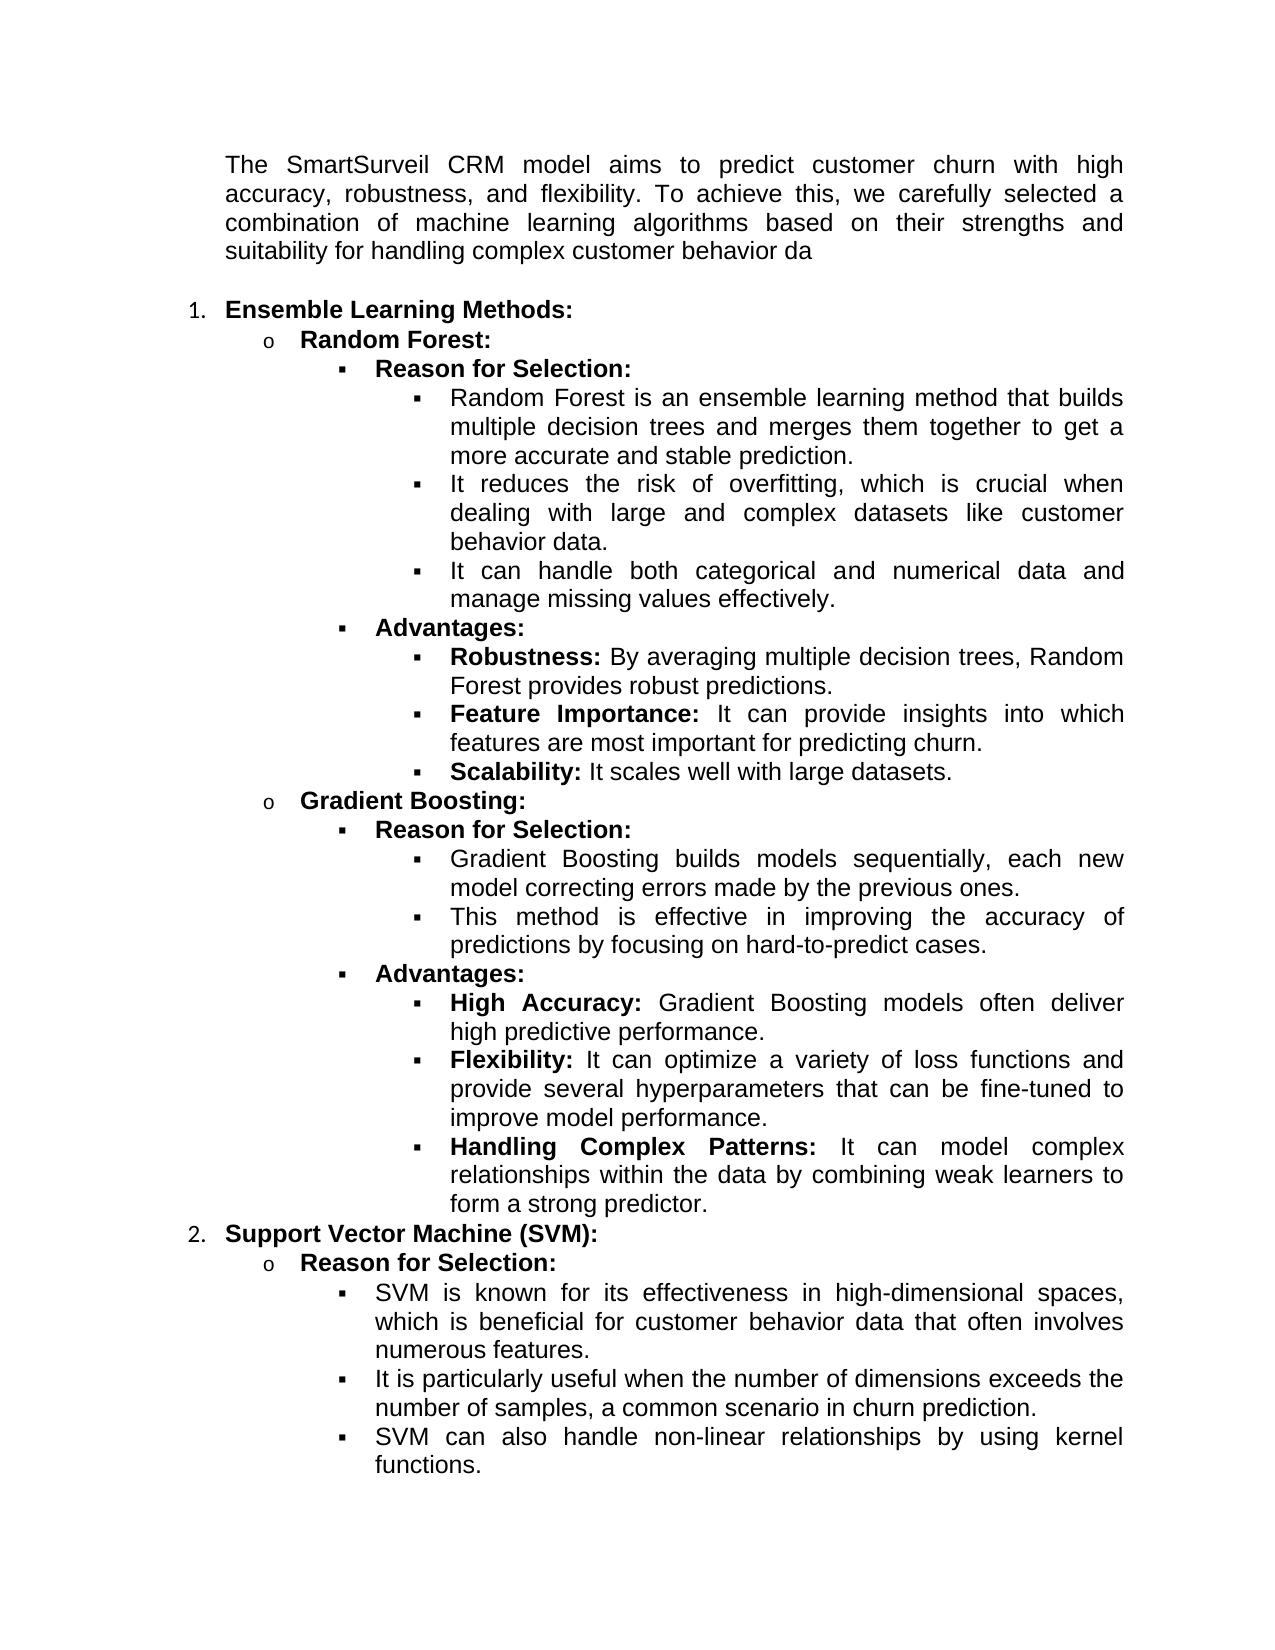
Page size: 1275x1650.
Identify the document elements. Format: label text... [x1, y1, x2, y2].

list Random Forest: [262, 325, 1125, 354]
list Reason for Selection: [337, 815, 1125, 844]
list It reduces the risk of overfitting, which is crucial when dealing with large and complex datasets like customer behavior data. [412, 469, 1125, 556]
list Reason for Selection: [262, 1248, 1125, 1278]
list SVM is known for its effectiveness in high-dimensional spaces, which is beneficial for customer behavior data that often involves numerous features. [337, 1278, 1125, 1364]
text The SmartSurveil CRM model aims to predict customer churn with high accuracy, robustness, and flexibility. To achieve this, we carefully selected a combination of machine learning algorithms based on their strengths and suitability for handling complex customer behavior da [225, 150, 1125, 265]
list High Accuracy: Gradient Boosting models often deliver high predictive performance. [412, 988, 1125, 1045]
list It is particularly useful when the number of dimensions exceeds the number of samples, a common scenario in churn prediction. [337, 1364, 1125, 1422]
list This method is effective in improving the accuracy of predictions by focusing on hard-to-predict cases. [412, 902, 1125, 959]
list Advantages: [337, 959, 1125, 988]
list Support Vector Machine (SVM): [187, 1218, 1125, 1248]
list Gradient Boosting builds models sequentially, each new model correcting errors made by the previous ones. [412, 844, 1125, 902]
list Robustness: By averaging multiple decision trees, Random Forest provides robust predictions. [412, 642, 1125, 699]
list Advantages: [337, 613, 1125, 642]
list Gradient Boosting: [262, 786, 1125, 815]
list Scalability: It scales well with large datasets. [412, 757, 1125, 786]
list SVM can also handle non-linear relationships by using kernel functions. [337, 1422, 1125, 1479]
list It can handle both categorical and numerical data and manage missing values effectively. [412, 556, 1125, 613]
list Ensemble Learning Methods: [187, 294, 1125, 325]
list Flexibility: It can optimize a variety of loss functions and provide several hyperparameters that can be fine-tuned to improve model performance. [412, 1045, 1125, 1132]
list Handling Complex Patterns: It can model complex relationships within the data by combining weak learners to form a strong predictor. [412, 1132, 1125, 1218]
list Feature Importance: It can provide insights into which features are most important for predicting churn. [412, 699, 1125, 757]
list Random Forest is an ensemble learning method that builds multiple decision trees and merges them together to get a more accurate and stable prediction. [412, 383, 1125, 469]
list Reason for Selection: [337, 354, 1125, 383]
